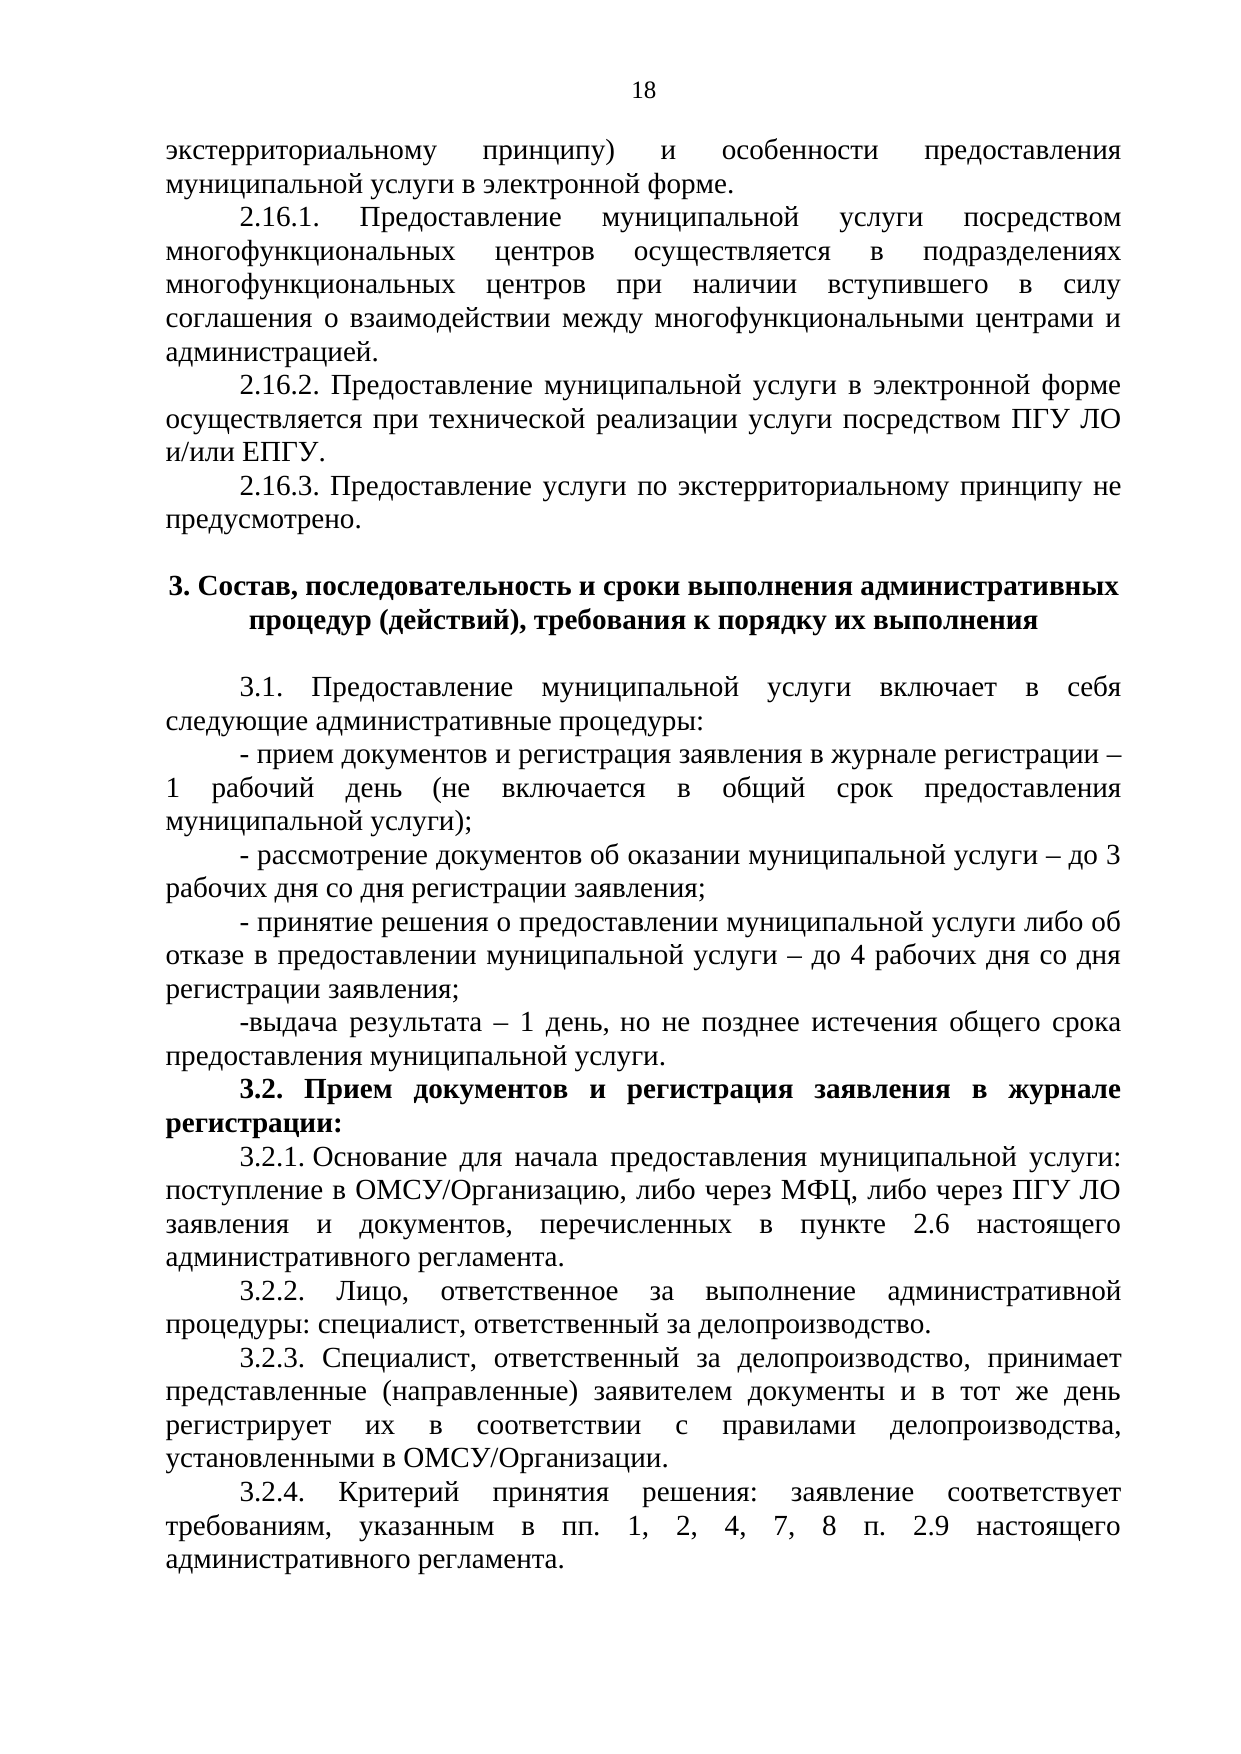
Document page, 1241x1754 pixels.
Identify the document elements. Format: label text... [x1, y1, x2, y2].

text 3.1. Предоставление муниципальной услуги включает в себя следующие административные процедуры: [165, 669, 1122, 736]
text 3.2.1. Основание для начала предоставления муниципальной услуги: поступление в ОМСУ/Организацию, либо через МФЦ, либо через ПГУ ЛО заявления и документов, перечисленных в пункте 2.6 настоящего административного регламента. [165, 1139, 1122, 1273]
text 3.2. Прием документов и регистрация заявления в журнале регистрации: [165, 1072, 1122, 1139]
text 2.16.3. Предоставление услуги по экстерриториальному принципу не предусмотрено. [165, 468, 1122, 535]
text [165, 132, 1122, 199]
text 2.16.2. Предоставление муниципальной услуги в электронной форме осуществляется при технической реализации услуги посредством ПГУ ЛО и/или ЕПГУ. [165, 367, 1122, 468]
text - принятие решения о предоставлении муниципальной услуги либо об отказе в предоставлении муниципальной услуги – до 4 рабочих дня со дня регистрации заявления; [165, 904, 1122, 1004]
text - прием документов и регистрация заявления в журнале регистрации – 1 рабочий день (не включается в общий срок предоставления муниципальной услуги); [165, 736, 1122, 837]
text 3.2.3. Специалист, ответственный за делопроизводство, принимает представленные (направленные) заявителем документы и в тот же день регистрирует их в соответствии с правилами делопроизводства, установленными в ОМСУ/Организации. [165, 1340, 1122, 1474]
text - рассмотрение документов об оказании муниципальной услуги – до 3 рабочих дня со дня регистрации заявления; [165, 837, 1122, 904]
text 2.16.1. Предоставление муниципальной услуги посредством многофункциональных центров осуществляется в подразделениях многофункциональных центров при наличии вступившего в силу соглашения о взаимодействии между многофункциональными центрами и администрацией. [165, 199, 1122, 367]
text 3.2.4. Критерий принятия решения: заявление соответствует требованиям, указанным в пп. 1, 2, 4, 7, 8 п. 2.9 настоящего административного регламента. [165, 1474, 1122, 1575]
text -выдача результата – 1 день, но не позднее истечения общего срока предоставления муниципальной услуги. [165, 1004, 1122, 1072]
text 3. Состав, последовательность и сроки выполнения административных процедур (действий), требования к порядку их выполнения [165, 568, 1122, 636]
text 3.2.2. Лицо, ответственное за выполнение административной процедуры: специалист, ответственный за делопроизводство. [165, 1273, 1122, 1340]
